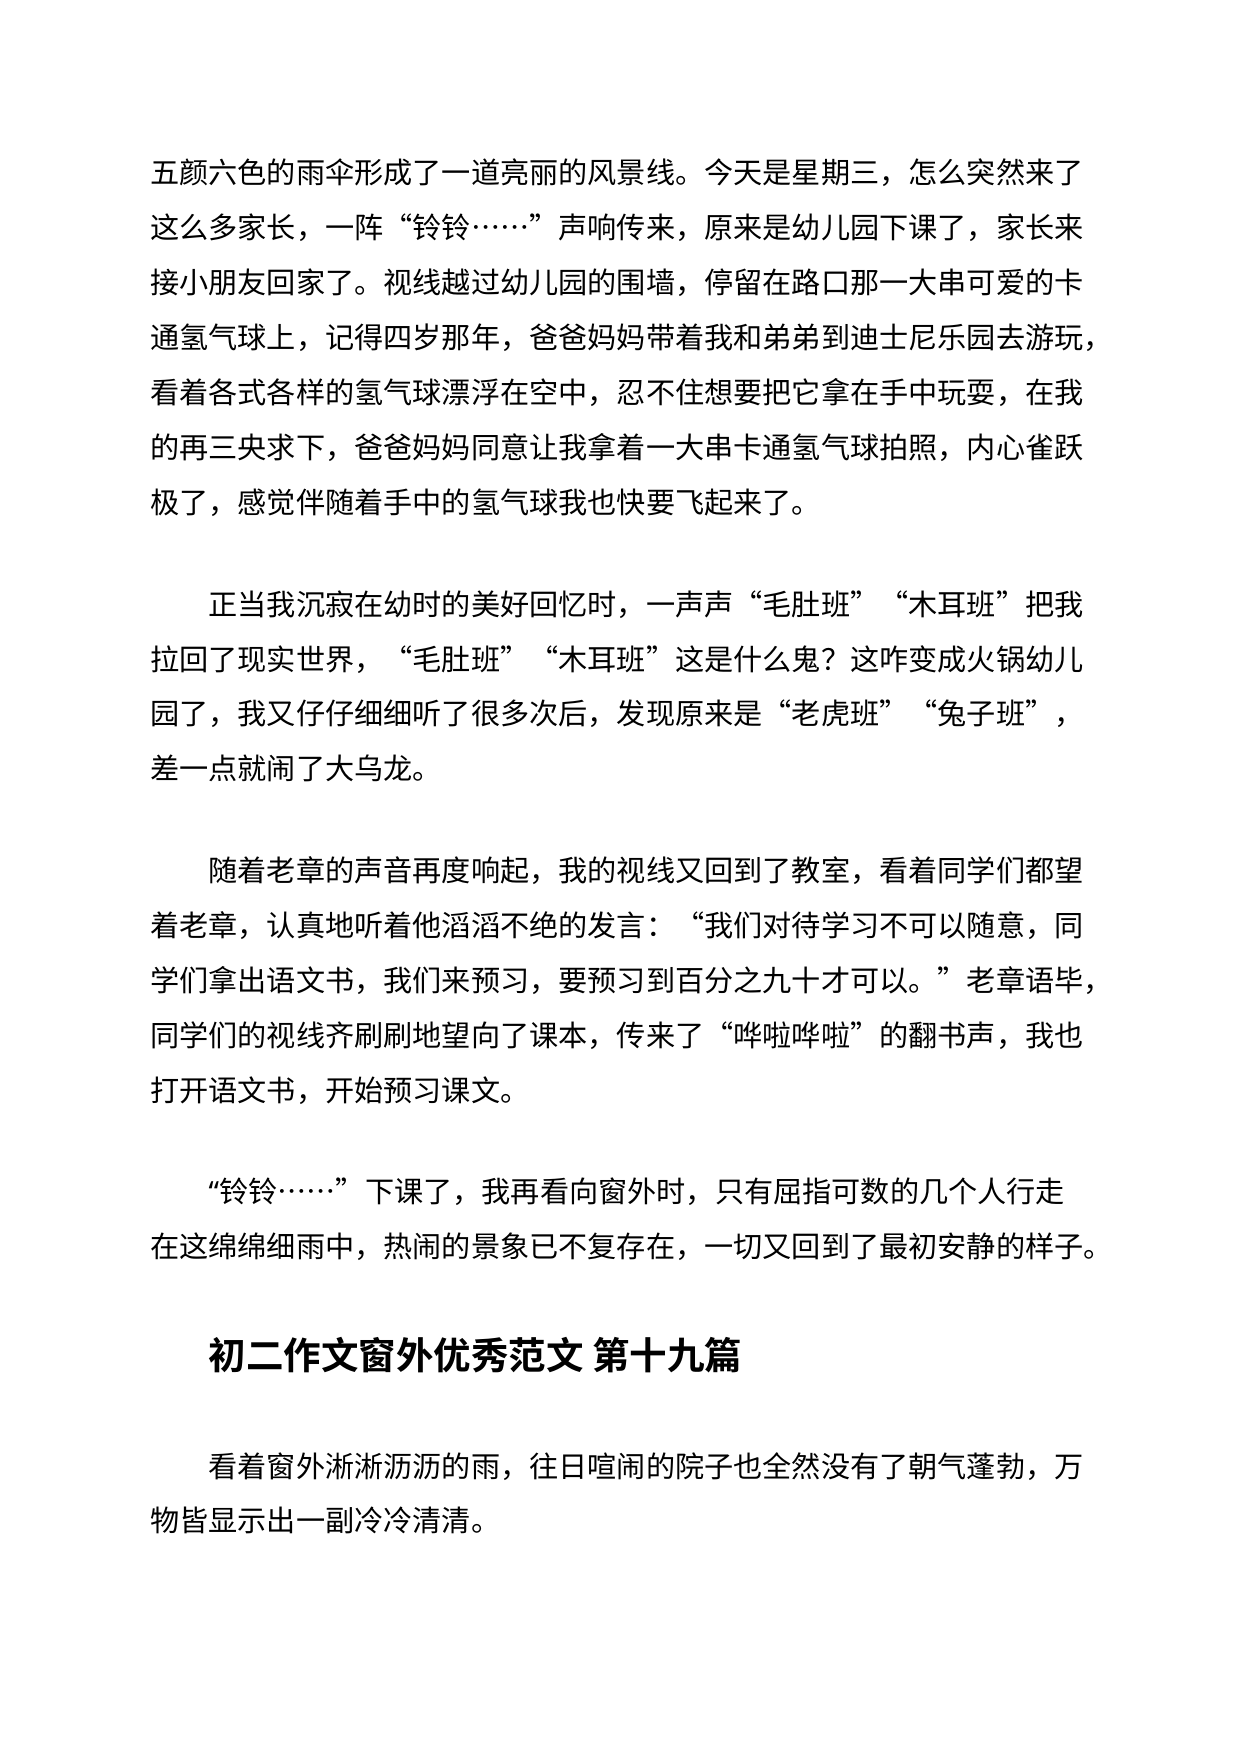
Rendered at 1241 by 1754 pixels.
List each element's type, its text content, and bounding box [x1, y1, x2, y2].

text 初二作文窗外优秀范文 第十九篇 [150, 1326, 1090, 1380]
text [150, 150, 1090, 522]
text “铃铃……”下课了，我再看向窗外时，只有屈指可数的几个人行走在这绵绵细雨中，热闹的景象已不复存在，一切又回到了最初安静的样子。 [150, 1169, 1090, 1266]
text 正当我沉寂在幼时的美好回忆时，一声声“毛肚班”“木耳班”把我拉回了现实世界，“毛肚班”“木耳班”这是什么鬼？这咋变成火锅幼儿园了，我又仔仔细细听了很多次后，发现原来是“老虎班”“兔子班”，差一点就闹了大乌龙。 [150, 581, 1090, 788]
text 看着窗外淅淅沥沥的雨，往日喧闹的院子也全然没有了朝气蓬勃，万物皆显示出一副冷冷清清。 [150, 1443, 1090, 1540]
text 随着老章的声音再度响起，我的视线又回到了教室，看着同学们都望着老章，认真地听着他滔滔不绝的发言：“我们对待学习不可以随意，同学们拿出语文书，我们来预习，要预习到百分之九十才可以。”老章语毕，同学们的视线齐刷刷地望向了课本，传来了“哗啦哗啦”的翻书声，我也打开语文书，开始预习课文。 [150, 848, 1090, 1109]
